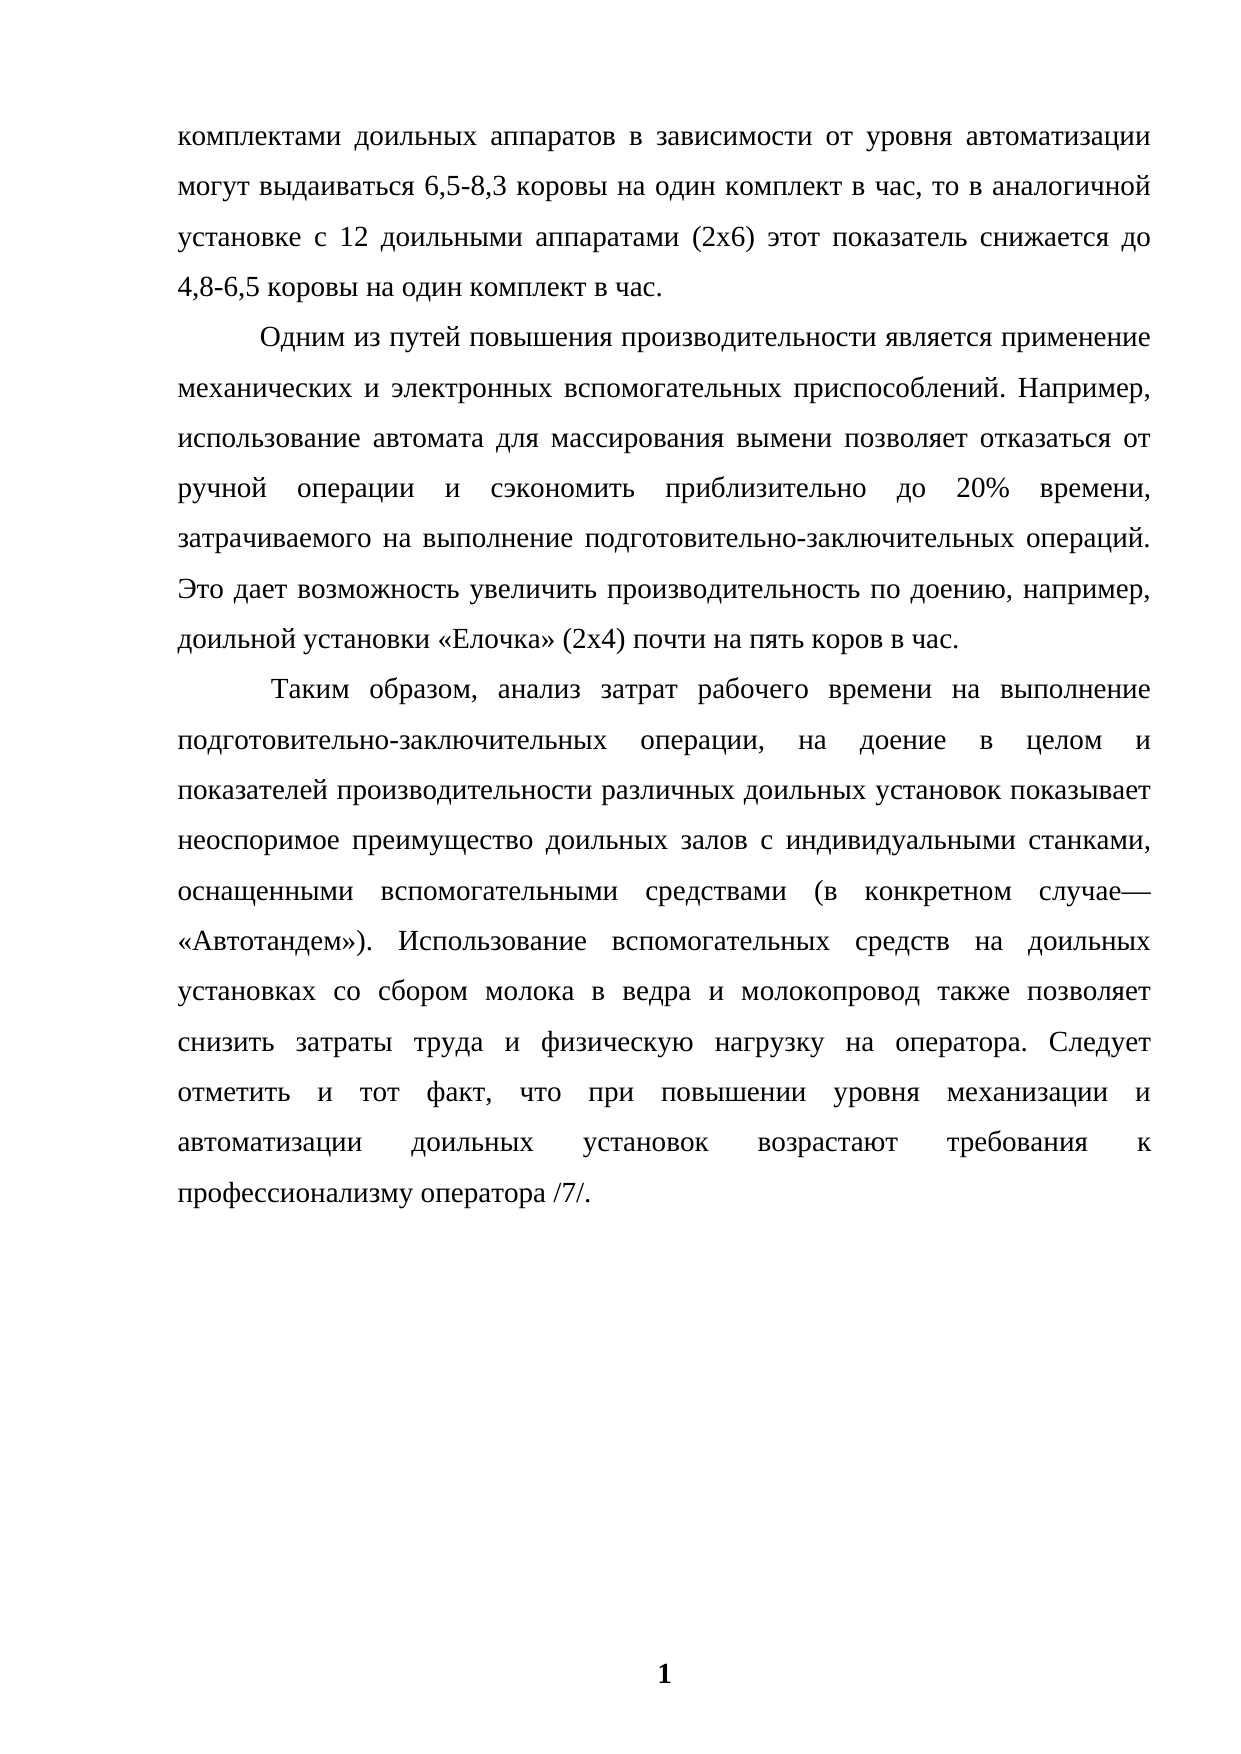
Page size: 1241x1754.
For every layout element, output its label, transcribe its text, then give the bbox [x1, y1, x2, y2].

text Таким образом, анализ затрат рабочего времени на выполнение подготовительно-заключительных операции, на доение в целом и показателей производительности различных доильных установок показывает неоспоримое преимущество доильных залов с индивидуальными станками, оснащенными вспомогательными средствами (в конкретном случае— «Автотандем»). Использование вспомогательных средств на доильных установках со сбором молока в ведра и молокопровод также позволяет снизить затраты труда и физическую нагрузку на оператора. Следует отметить и тот факт, что при повышении уровня механизации и автоматизации доильных установок возрастают требования к профессионализму оператора /7/. [177, 672, 1152, 1208]
text Одним из путей повышения производительности является применение механических и электронных вспомогательных приспособлений. Например, использование автомата для массирования вымени позволяет отказаться от ручной операции и сэкономить приблизительно до 20% времени, затрачиваемого на выполнение подготовительно-заключительных операций. Это дает возможность увеличить производительность по доению, например, доильной установки «Елочка» (2x4) почти на пять коров в час. [177, 319, 1152, 655]
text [177, 118, 1152, 303]
